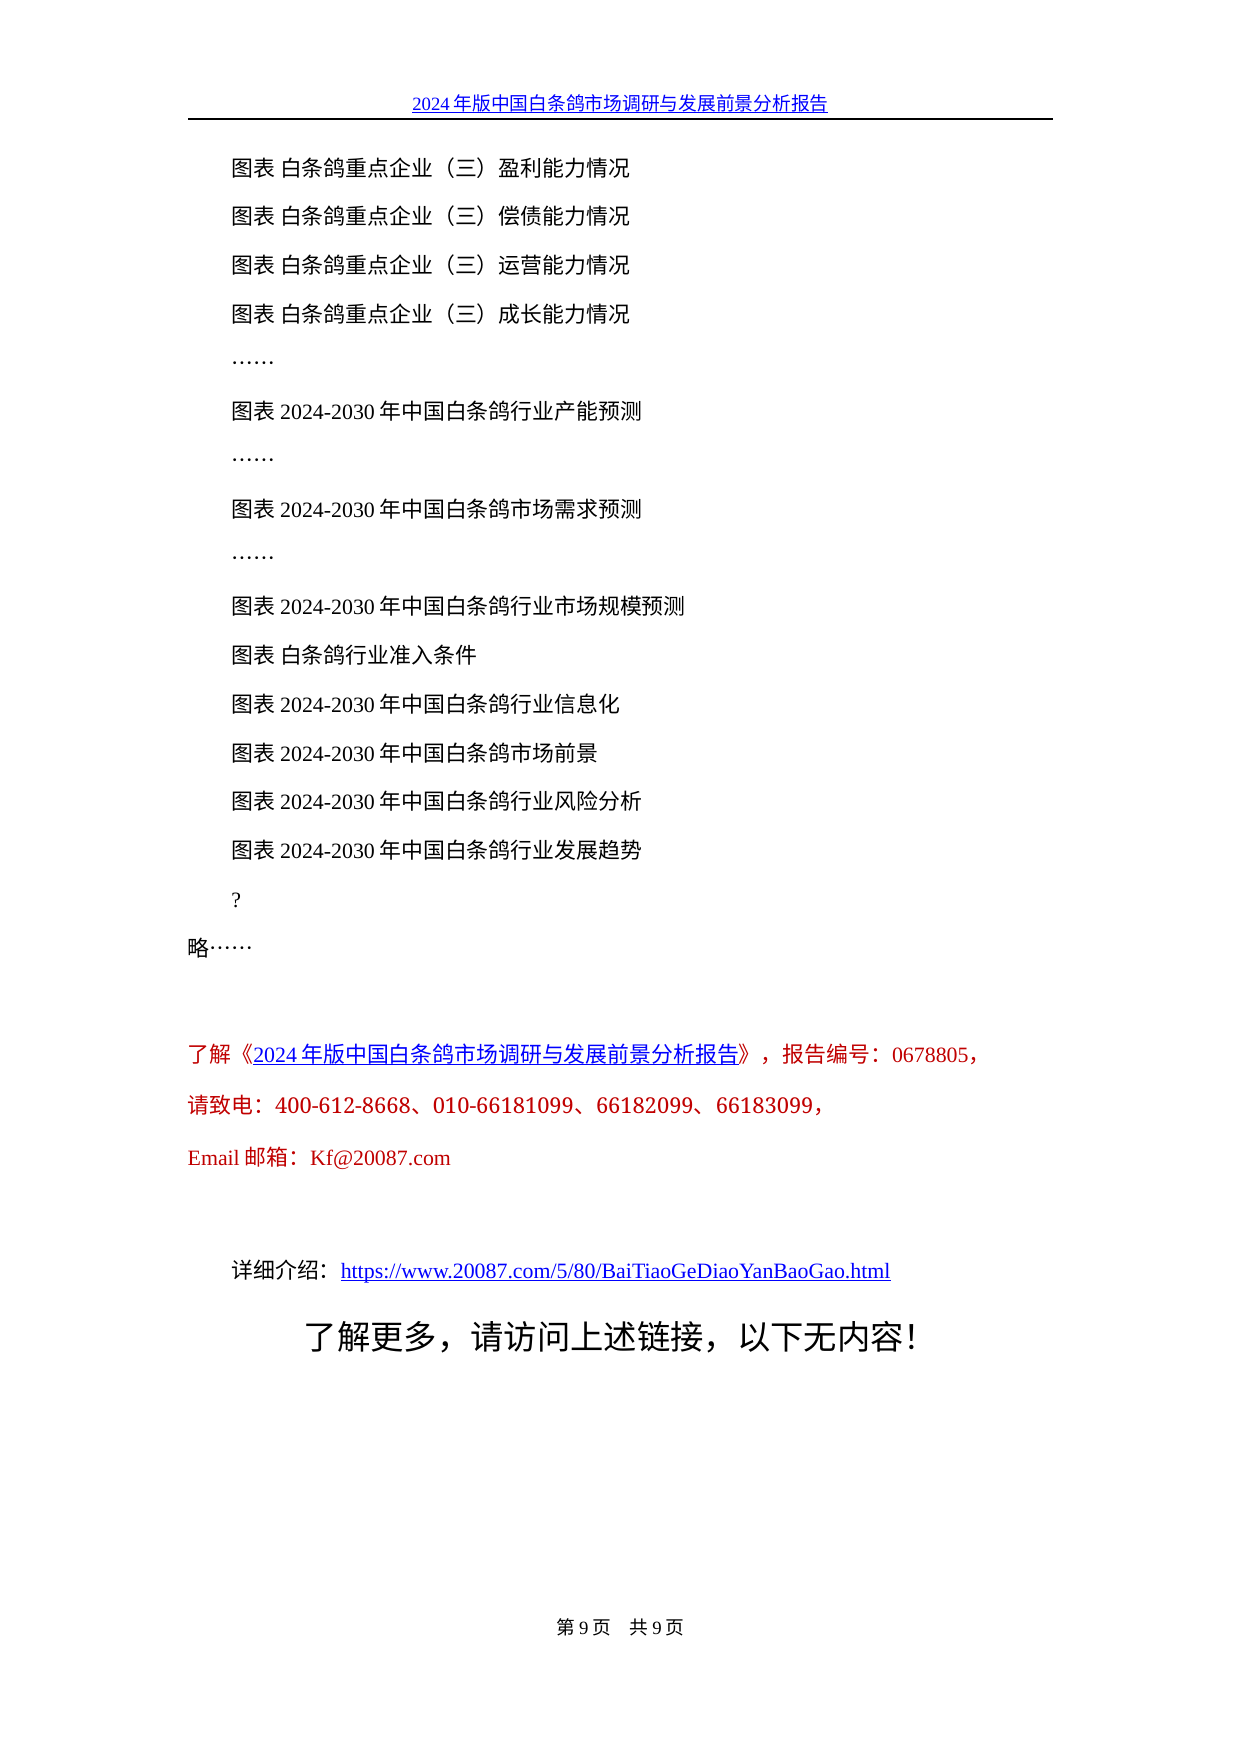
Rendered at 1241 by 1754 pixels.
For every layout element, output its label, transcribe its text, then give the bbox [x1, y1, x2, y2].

text 请致电：400-612-8668、010-66181099、66182099、66183099， [187, 1088, 1053, 1121]
title 了解更多，请访问上述链接，以下无内容！ [187, 1303, 1053, 1368]
text Email邮箱：Kf@20087.com [187, 1140, 1053, 1172]
text 了解《2024年版中国白条鸽市场调研与发展前景分析报告》，报告编号：0678805， [187, 1037, 1053, 1069]
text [187, 150, 1053, 963]
text 详细介绍：https://www.20087.com/5/80/BaiTiaoGeDiaoYanBaoGao.html [187, 1253, 1053, 1285]
